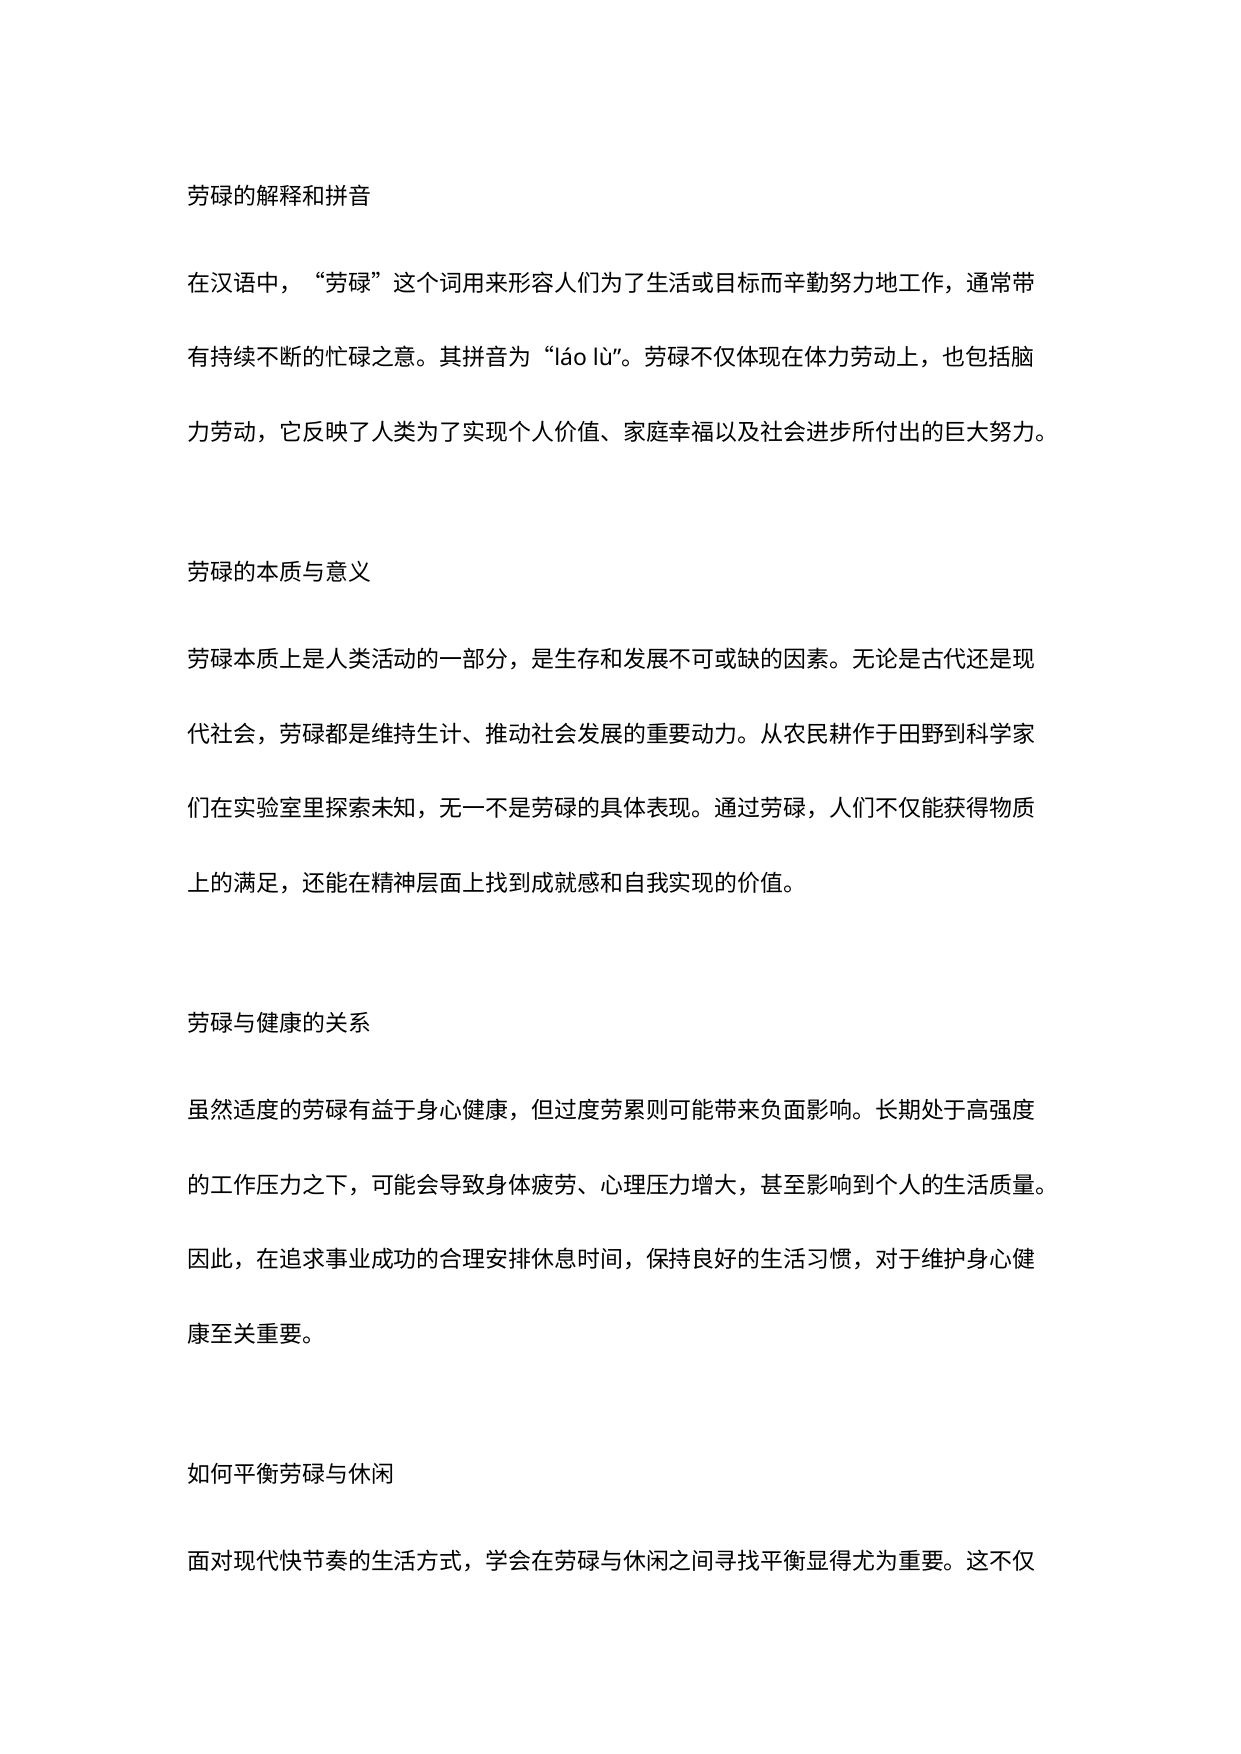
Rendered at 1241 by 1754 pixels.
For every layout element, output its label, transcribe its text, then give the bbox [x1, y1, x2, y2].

text 劳碌本质上是人类活动的一部分，是生存和发展不可或缺的因素。无论是古代还是现代社会，劳碌都是维持生计、推动社会发展的重要动力。从农民耕作于田野到科学家们在实验室里探索未知，无一不是劳碌的具体表现。通过劳碌，人们不仅能获得物质上的满足，还能在精神层面上找到成就感和自我实现的价值。 [187, 625, 1053, 914]
text 劳碌的本质与意义 [187, 538, 1053, 603]
text 如何平衡劳碌与休闲 [187, 1440, 1053, 1505]
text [187, 1527, 1053, 1592]
text 劳碌的解释和拼音 [187, 162, 1053, 227]
text 虽然适度的劳碌有益于身心健康，但过度劳累则可能带来负面影响。长期处于高强度的工作压力之下，可能会导致身体疲劳、心理压力增大，甚至影响到个人的生活质量。因此，在追求事业成功的合理安排休息时间，保持良好的生活习惯，对于维护身心健康至关重要。 [187, 1076, 1053, 1365]
text 在汉语中，“劳碌”这个词用来形容人们为了生活或目标而辛勤努力地工作，通常带有持续不断的忙碌之意。其拼音为“láo lù”。劳碌不仅体现在体力劳动上，也包括脑力劳动，它反映了人类为了实现个人价值、家庭幸福以及社会进步所付出的巨大努力。 [187, 248, 1053, 463]
text 劳碌与健康的关系 [187, 989, 1053, 1054]
